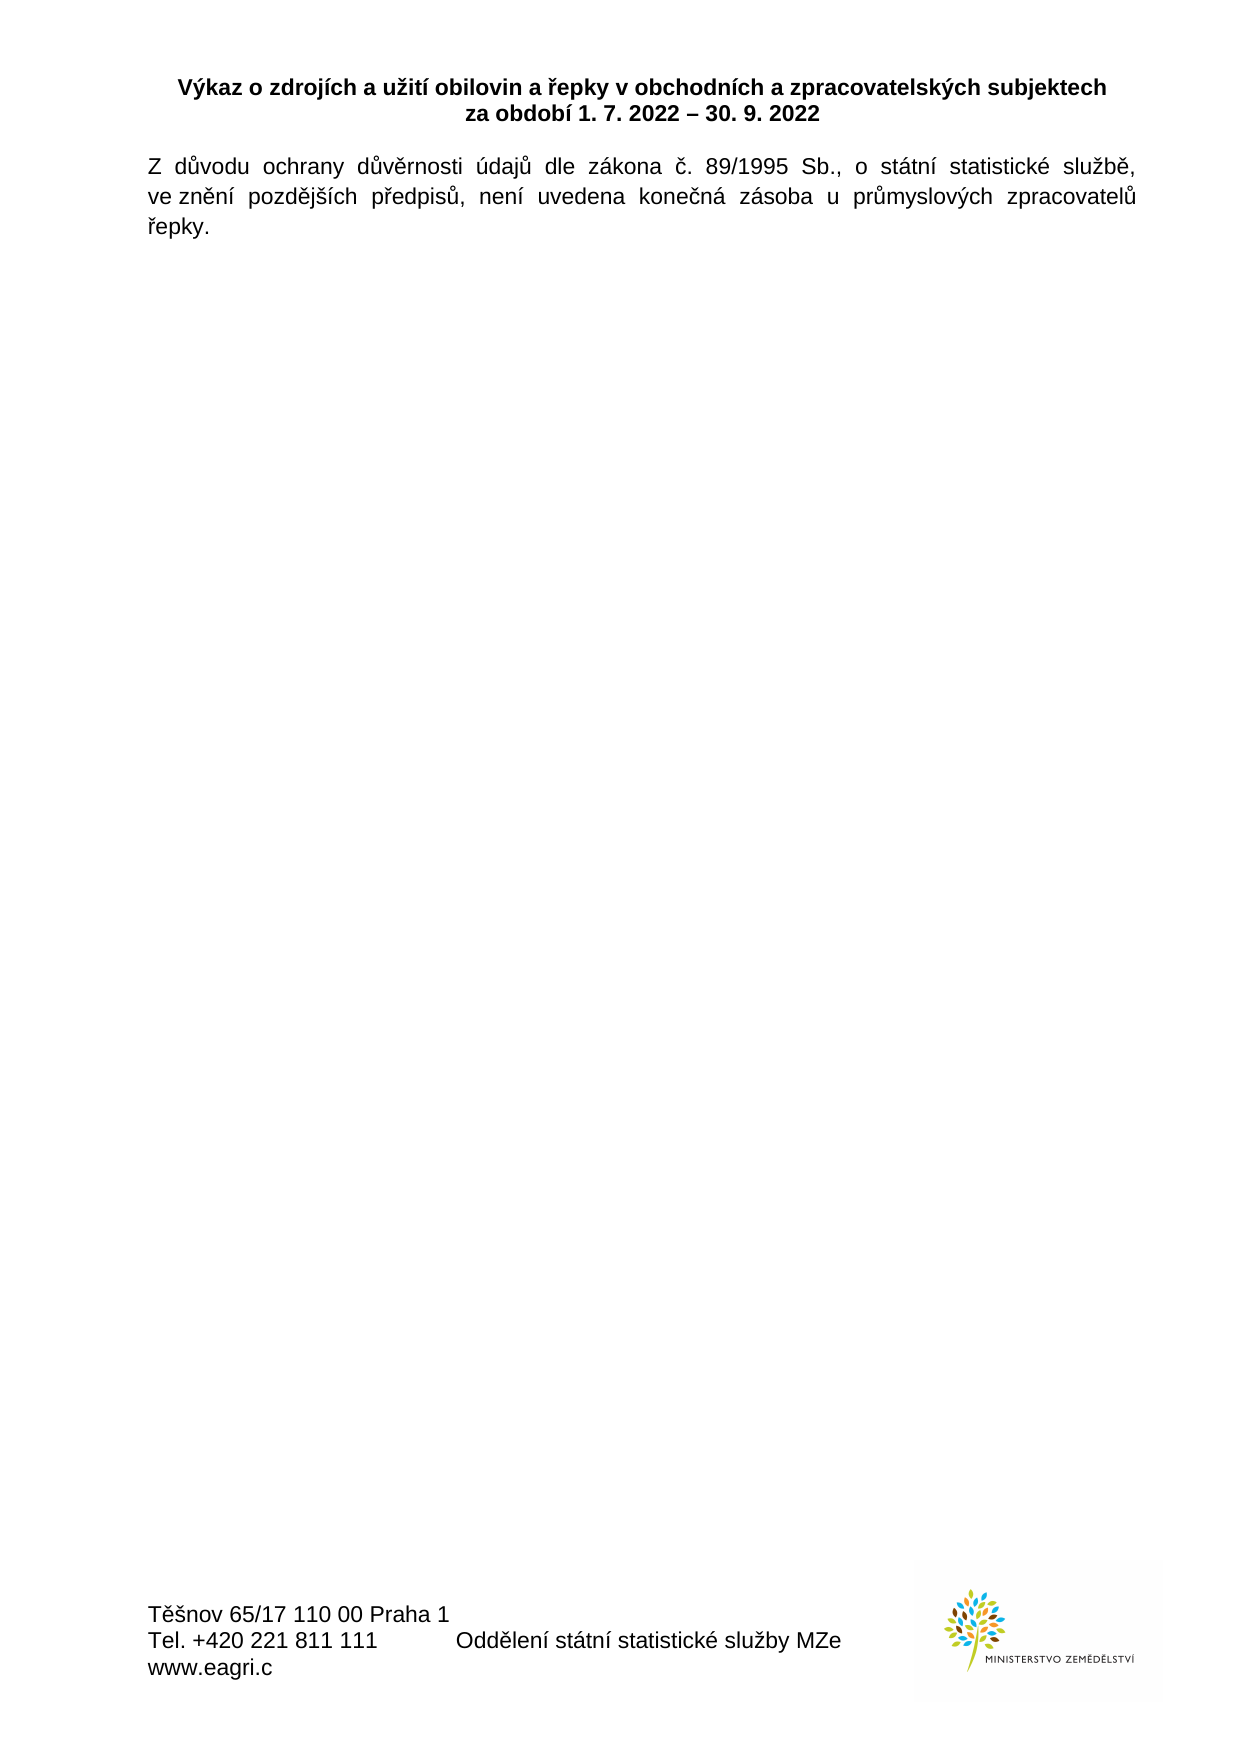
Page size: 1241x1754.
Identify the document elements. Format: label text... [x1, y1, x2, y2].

picture [914, 1560, 1164, 1702]
text Z důvodu ochrany důvěrnosti údajů dle zákona č. 89/1995 Sb., o státní statistické službě, ve znění pozdějších předpisů, není uvedena konečná zásoba u průmyslových zpracovatelů řepky. [148, 153, 1137, 239]
